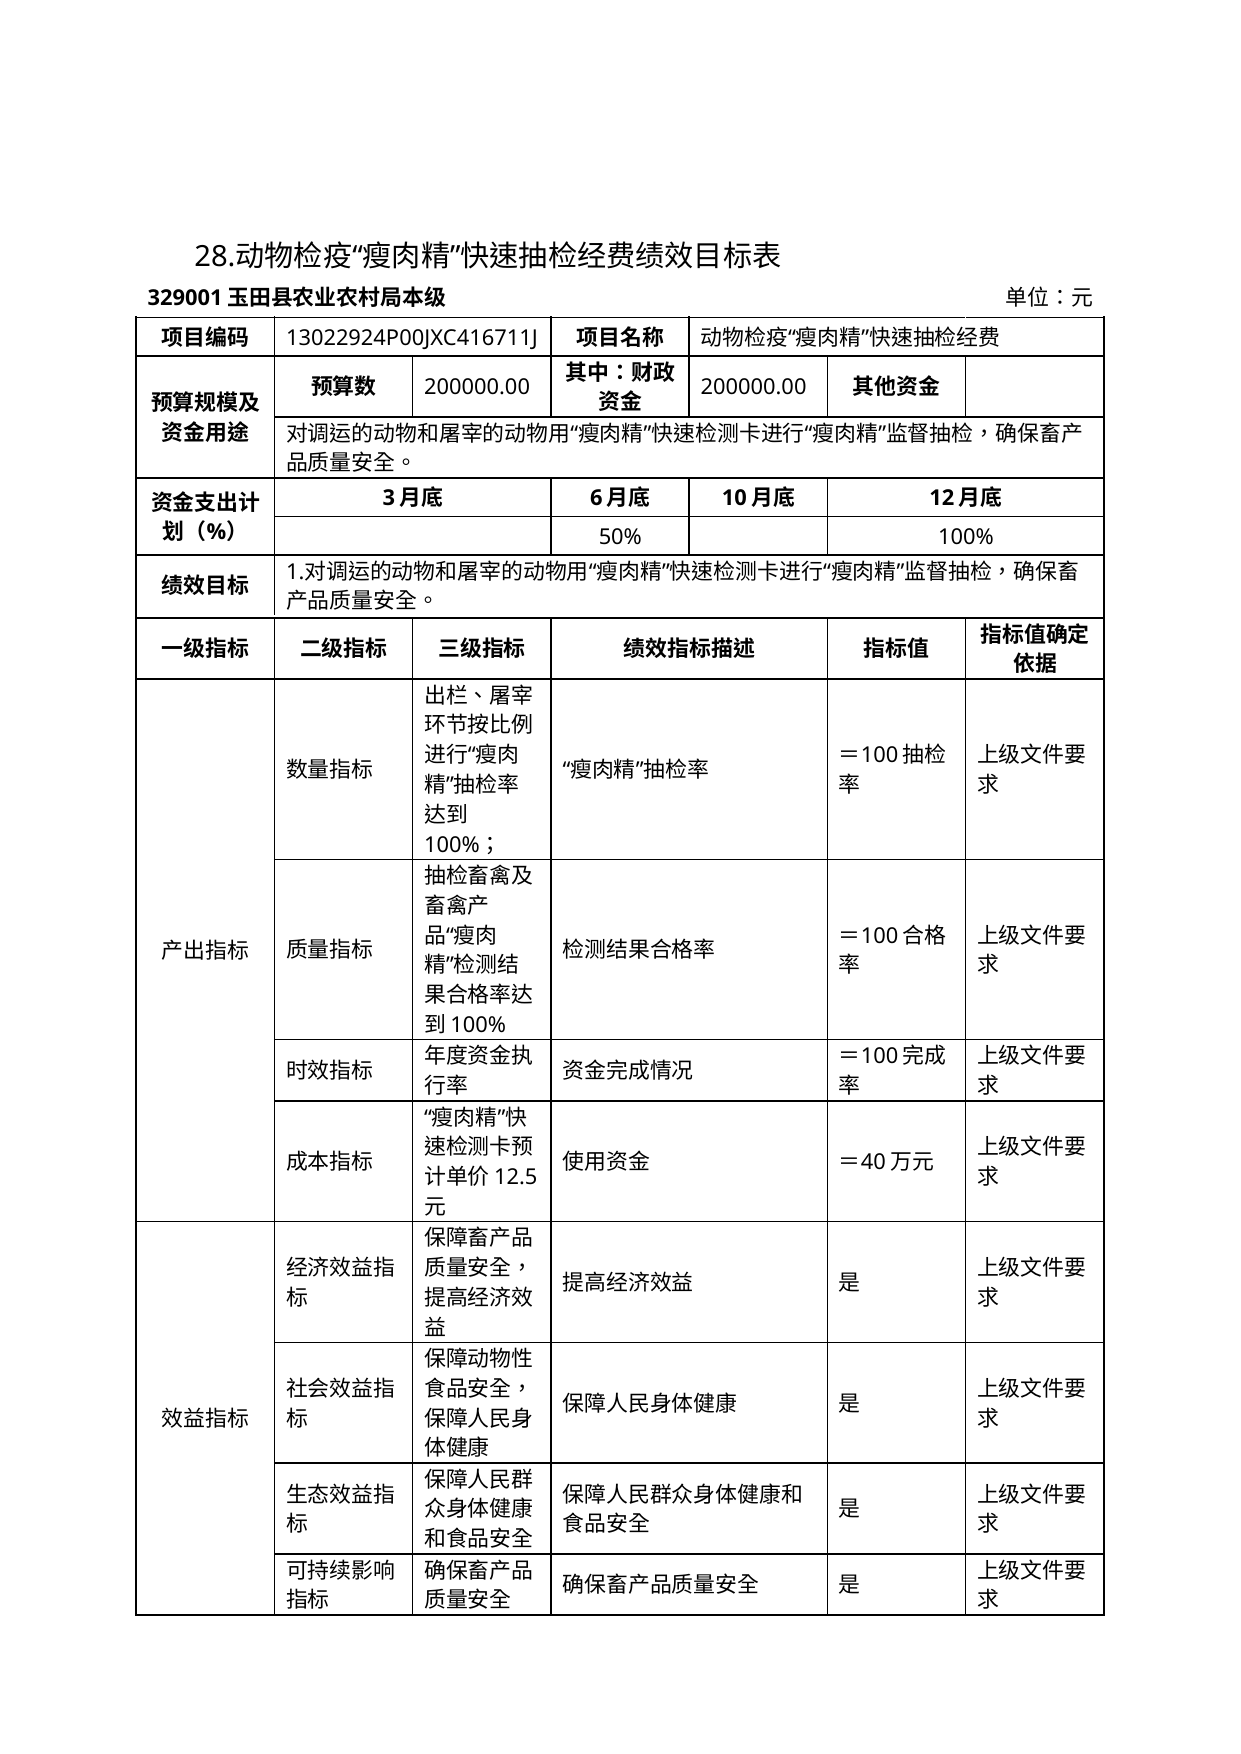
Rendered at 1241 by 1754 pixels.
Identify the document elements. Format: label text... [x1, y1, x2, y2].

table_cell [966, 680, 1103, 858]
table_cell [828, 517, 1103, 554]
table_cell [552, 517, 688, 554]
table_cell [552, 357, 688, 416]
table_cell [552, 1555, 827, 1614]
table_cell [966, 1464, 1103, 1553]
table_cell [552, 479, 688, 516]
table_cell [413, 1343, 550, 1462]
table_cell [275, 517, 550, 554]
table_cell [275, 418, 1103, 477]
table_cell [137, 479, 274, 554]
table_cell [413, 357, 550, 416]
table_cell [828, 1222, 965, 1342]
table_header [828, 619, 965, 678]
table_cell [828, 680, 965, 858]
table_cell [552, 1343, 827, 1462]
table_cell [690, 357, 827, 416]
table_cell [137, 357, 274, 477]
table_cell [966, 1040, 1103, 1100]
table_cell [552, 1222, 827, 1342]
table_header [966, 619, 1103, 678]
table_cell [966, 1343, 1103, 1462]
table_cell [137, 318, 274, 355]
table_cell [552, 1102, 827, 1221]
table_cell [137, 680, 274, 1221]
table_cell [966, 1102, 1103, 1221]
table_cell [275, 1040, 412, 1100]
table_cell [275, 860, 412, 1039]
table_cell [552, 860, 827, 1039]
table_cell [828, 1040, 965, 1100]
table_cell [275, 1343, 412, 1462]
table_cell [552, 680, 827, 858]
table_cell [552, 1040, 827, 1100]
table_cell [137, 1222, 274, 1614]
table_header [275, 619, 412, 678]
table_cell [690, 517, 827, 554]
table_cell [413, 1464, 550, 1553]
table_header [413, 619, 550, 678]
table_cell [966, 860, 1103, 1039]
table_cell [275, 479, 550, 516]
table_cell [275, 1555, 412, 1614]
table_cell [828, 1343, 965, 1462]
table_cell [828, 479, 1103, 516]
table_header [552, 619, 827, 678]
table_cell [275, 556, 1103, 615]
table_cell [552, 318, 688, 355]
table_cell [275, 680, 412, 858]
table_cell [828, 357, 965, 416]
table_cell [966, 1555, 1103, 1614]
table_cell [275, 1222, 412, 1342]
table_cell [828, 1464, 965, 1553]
text 28.动物检疫“瘦肉精”快速抽检经费绩效目标表 [136, 235, 1104, 275]
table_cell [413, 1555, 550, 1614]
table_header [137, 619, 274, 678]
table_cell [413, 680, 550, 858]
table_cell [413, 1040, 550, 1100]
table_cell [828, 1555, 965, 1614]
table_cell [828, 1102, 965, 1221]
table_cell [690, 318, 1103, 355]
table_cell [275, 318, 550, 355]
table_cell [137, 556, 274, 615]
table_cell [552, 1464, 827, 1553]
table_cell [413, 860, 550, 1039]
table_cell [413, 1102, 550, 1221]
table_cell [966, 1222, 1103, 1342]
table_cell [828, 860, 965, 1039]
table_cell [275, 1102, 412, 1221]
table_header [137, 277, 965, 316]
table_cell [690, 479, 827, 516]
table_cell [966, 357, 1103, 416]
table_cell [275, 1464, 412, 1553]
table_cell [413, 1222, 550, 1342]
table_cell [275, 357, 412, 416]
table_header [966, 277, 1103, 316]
